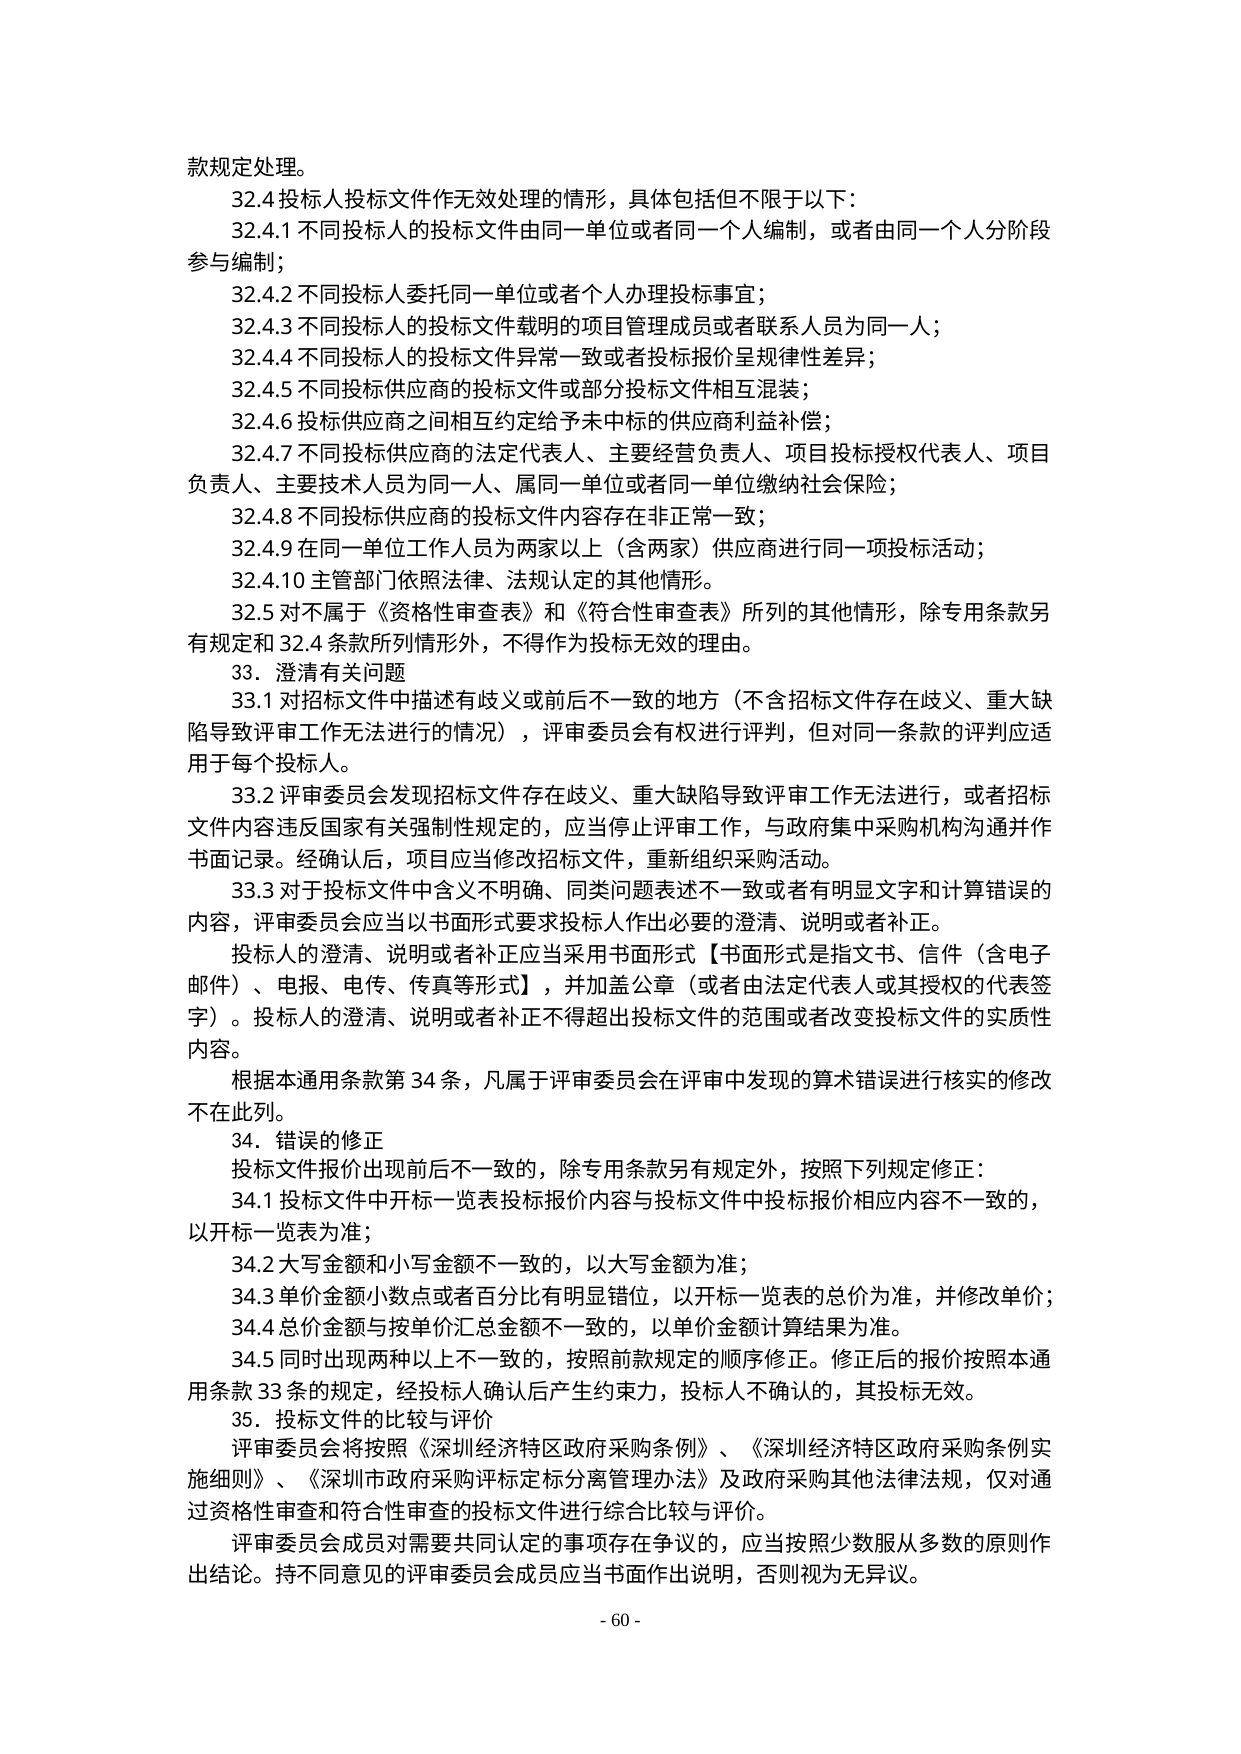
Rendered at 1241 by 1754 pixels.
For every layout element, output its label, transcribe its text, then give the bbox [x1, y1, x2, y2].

text 35．投标文件的比较与评价 [187, 1406, 1053, 1431]
text 投标文件报价出现前后不一致的，除专用条款另有规定外，按照下列规定修正： [187, 1152, 1053, 1183]
text 33.3对于投标文件中含义不明确、同类问题表述不一致或者有明显文字和计算错误的内容，评审委员会应当以书面形式要求投标人作出必要的澄清、说明或者补正。 [187, 873, 1053, 937]
text 根据本通用条款第34条，凡属于评审委员会在评审中发现的算术错误进行核实的修改不在此列。 [187, 1063, 1053, 1127]
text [187, 150, 1053, 182]
text 32.4.7不同投标供应商的法定代表人、主要经营负责人、项目投标授权代表人、项目负责人、主要技术人员为同一人、属同一单位或者同一单位缴纳社会保险； [187, 436, 1053, 499]
text 32.4.6投标供应商之间相互约定给予未中标的供应商利益补偿； [187, 404, 1053, 436]
text 33.1对招标文件中描述有歧义或前后不一致的地方（不含招标文件存在歧义、重大缺陷导致评审工作无法进行的情况），评审委员会有权进行评判，但对同一条款的评判应适用于每个投标人。 [187, 683, 1053, 778]
text 34.5同时出现两种以上不一致的，按照前款规定的顺序修正。修正后的报价按照本通用条款33条的规定，经投标人确认后产生约束力，投标人不确认的，其投标无效。 [187, 1342, 1053, 1406]
text 33．澄清有关问题 [187, 658, 1053, 683]
text 34.1投标文件中开标一览表投标报价内容与投标文件中投标报价相应内容不一致的，以开标一览表为准； [187, 1183, 1053, 1247]
text 34.4总价金额与按单价汇总金额不一致的，以单价金额计算结果为准。 [187, 1310, 1053, 1342]
text 32.5对不属于《资格性审查表》和《符合性审查表》所列的其他情形，除专用条款另有规定和32.4条款所列情形外，不得作为投标无效的理由。 [187, 594, 1053, 658]
text 32.4.9在同一单位工作人员为两家以上（含两家）供应商进行同一项投标活动； [187, 531, 1053, 563]
text 32.4.8不同投标供应商的投标文件内容存在非正常一致； [187, 499, 1053, 531]
text 34.3单价金额小数点或者百分比有明显错位，以开标一览表的总价为准，并修改单价； [187, 1279, 1053, 1310]
text 32.4.3不同投标人的投标文件载明的项目管理成员或者联系人员为同一人； [187, 309, 1053, 340]
text 32.4.5不同投标供应商的投标文件或部分投标文件相互混装； [187, 372, 1053, 404]
text 投标人的澄清、说明或者补正应当采用书面形式【书面形式是指文书、信件（含电子邮件）、电报、电传、传真等形式】，并加盖公章（或者由法定代表人或其授权的代表签字）。投标人的澄清、说明或者补正不得超出投标文件的范围或者改变投标文件的实质性内容。 [187, 937, 1053, 1063]
text 评审委员会成员对需要共同认定的事项存在争议的，应当按照少数服从多数的原则作出结论。持不同意见的评审委员会成员应当书面作出说明，否则视为无异议。 [187, 1526, 1053, 1589]
text 33.2评审委员会发现招标文件存在歧义、重大缺陷导致评审工作无法进行，或者招标文件内容违反国家有关强制性规定的，应当停止评审工作，与政府集中采购机构沟通并作书面记录。经确认后，项目应当修改招标文件，重新组织采购活动。 [187, 778, 1053, 873]
text 32.4.4不同投标人的投标文件异常一致或者投标报价呈规律性差异； [187, 340, 1053, 372]
text 评审委员会将按照《深圳经济特区政府采购条例》、《深圳经济特区政府采购条例实施细则》、《深圳市政府采购评标定标分离管理办法》及政府采购其他法律法规，仅对通过资格性审查和符合性审查的投标文件进行综合比较与评价。 [187, 1431, 1053, 1526]
text 32.4投标人投标文件作无效处理的情形，具体包括但不限于以下： [187, 182, 1053, 213]
text 32.4.2不同投标人委托同一单位或者个人办理投标事宜； [187, 277, 1053, 309]
text 32.4.10主管部门依照法律、法规认定的其他情形。 [187, 563, 1053, 594]
text 34.2大写金额和小写金额不一致的，以大写金额为准； [187, 1247, 1053, 1279]
text 34．错误的修正 [187, 1127, 1053, 1152]
text 32.4.1不同投标人的投标文件由同一单位或者同一个人编制，或者由同一个人分阶段参与编制； [187, 213, 1053, 277]
